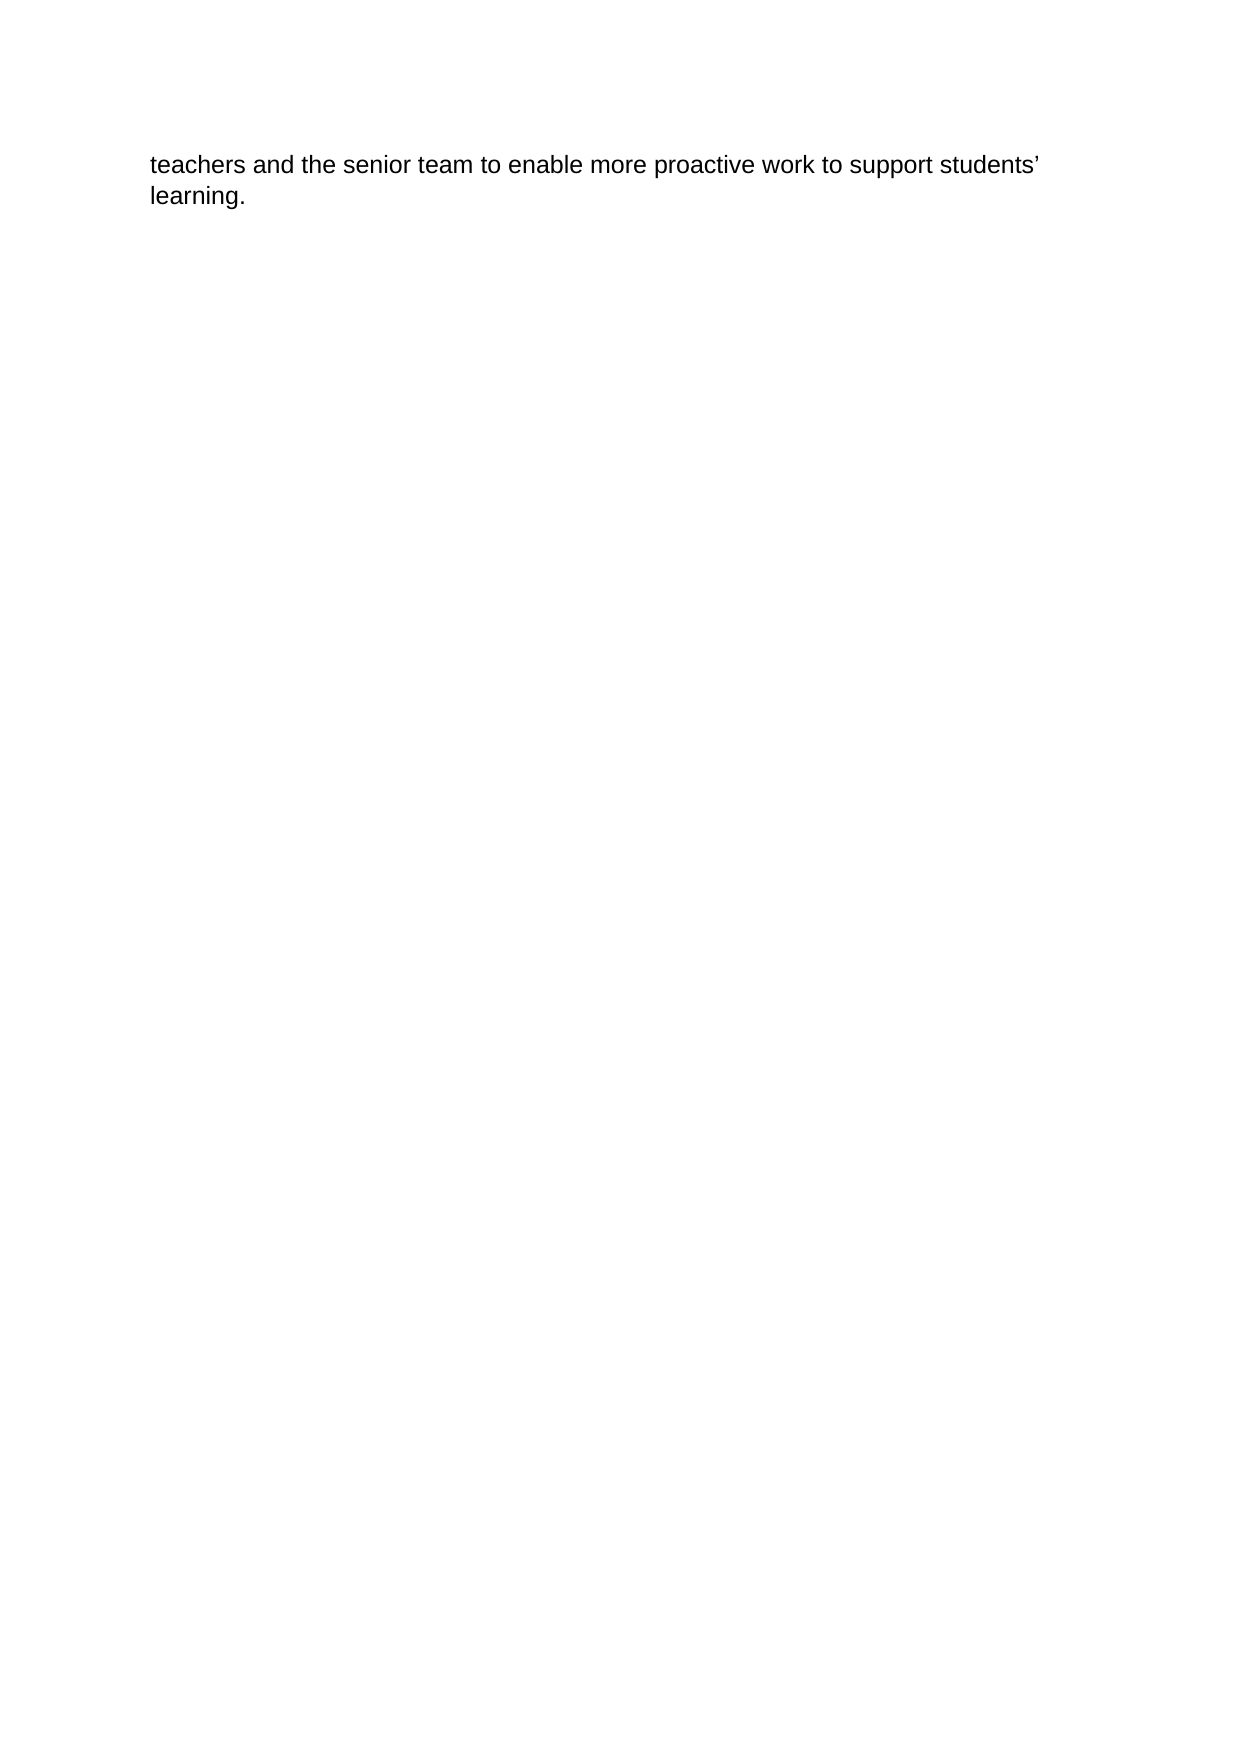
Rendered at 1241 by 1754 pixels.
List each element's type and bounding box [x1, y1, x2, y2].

text [150, 150, 1090, 210]
